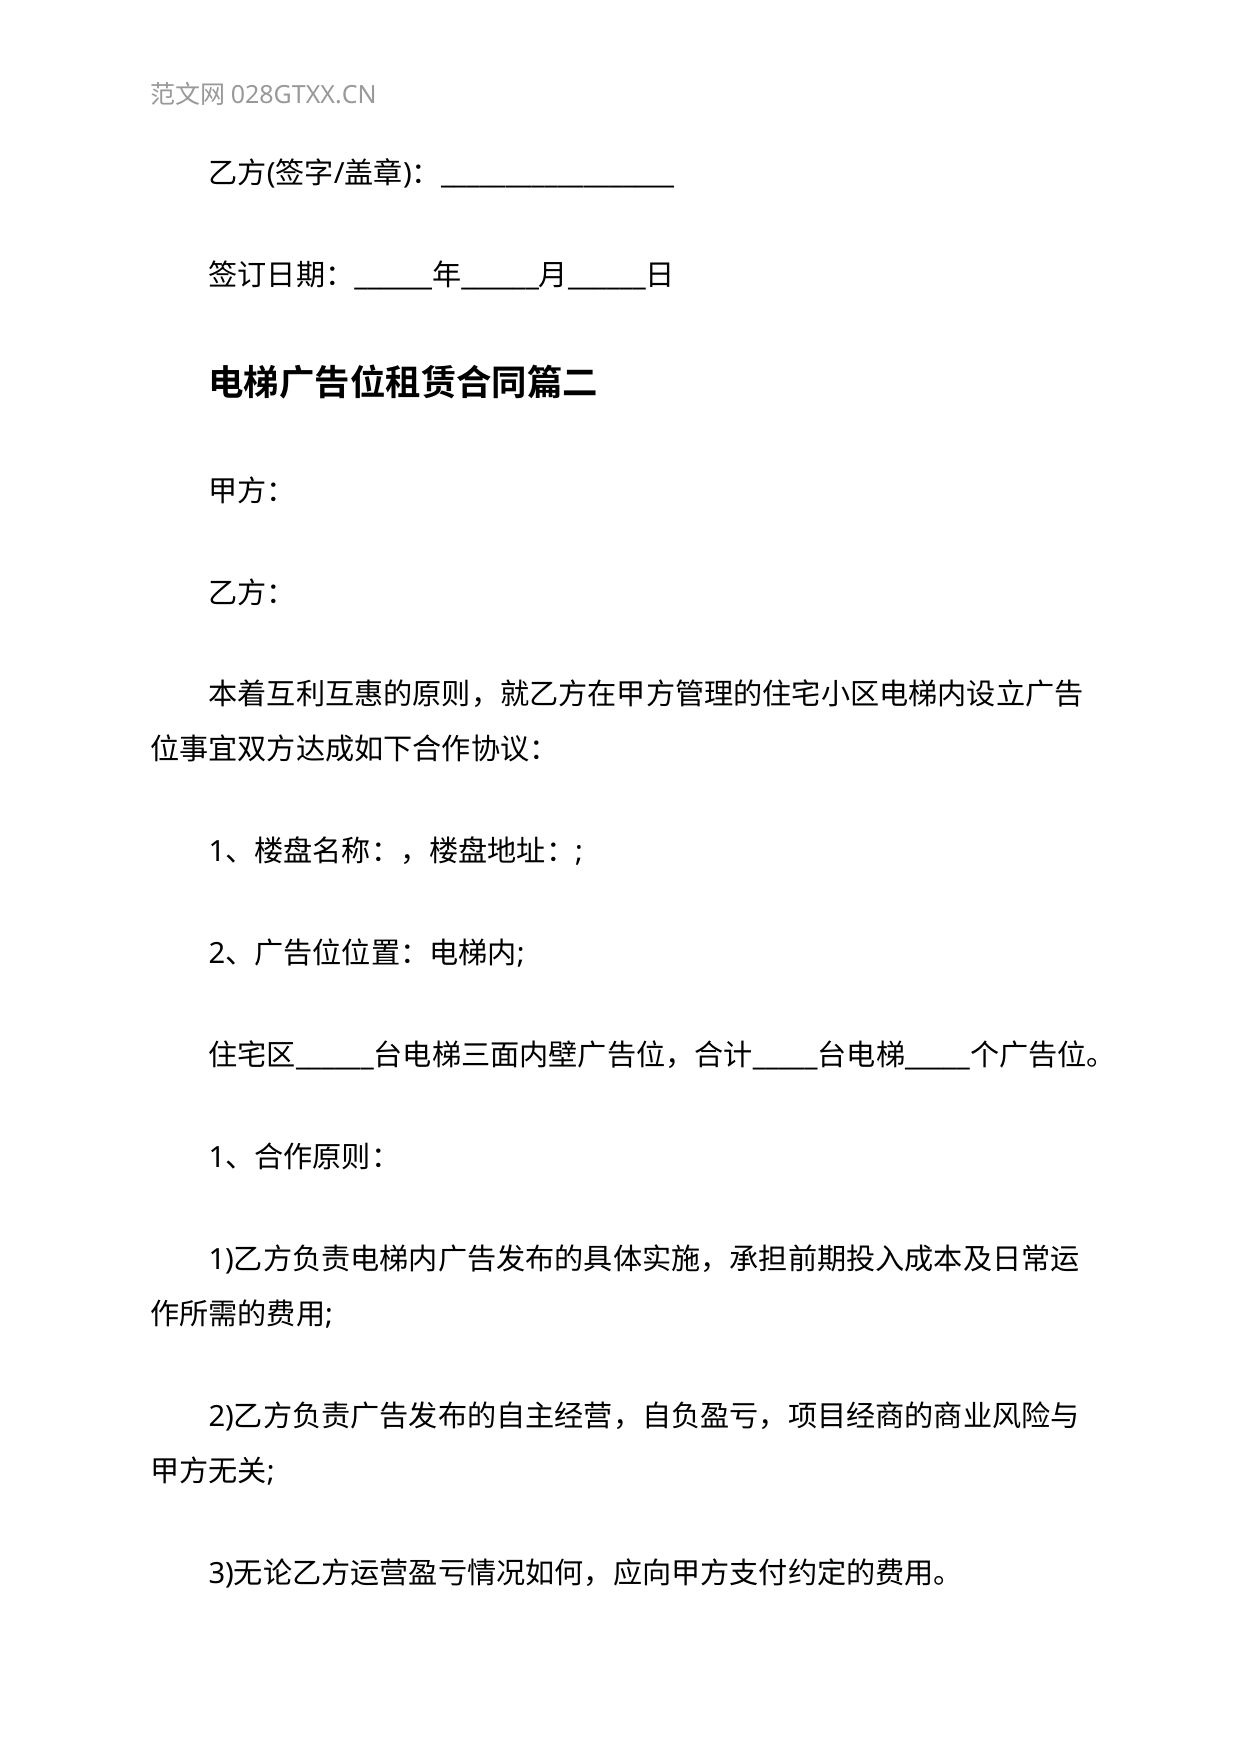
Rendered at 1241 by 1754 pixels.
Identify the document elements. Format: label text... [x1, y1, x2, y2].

text 3)无论乙方运营盈亏情况如何，应向甲方支付约定的费用。 [150, 1549, 1090, 1592]
text 2)乙方负责广告发布的自主经营，自负盈亏，项目经商的商业风险与甲方无关; [150, 1392, 1090, 1490]
text 2、广告位位置：电梯内; [150, 929, 1090, 972]
text 1、合作原则： [150, 1133, 1090, 1176]
text 1)乙方负责电梯内广告发布的具体实施，承担前期投入成本及日常运作所需的费用; [150, 1236, 1090, 1333]
text 乙方： [150, 569, 1090, 611]
text 电梯广告位租赁合同篇二 [150, 354, 1090, 405]
text 住宅区______台电梯三面内壁广告位，合计_____台电梯_____个广告位。 [150, 1032, 1090, 1074]
text 甲方： [150, 467, 1090, 510]
text 签订日期：______年______月______日 [150, 252, 1090, 294]
text 1、楼盘名称：，楼盘地址：; [150, 828, 1090, 870]
text 本着互利互惠的原则，就乙方在甲方管理的住宅小区电梯内设立广告位事宜双方达成如下合作协议： [150, 671, 1090, 768]
text 乙方(签字/盖章)：__________________ [150, 150, 1090, 192]
